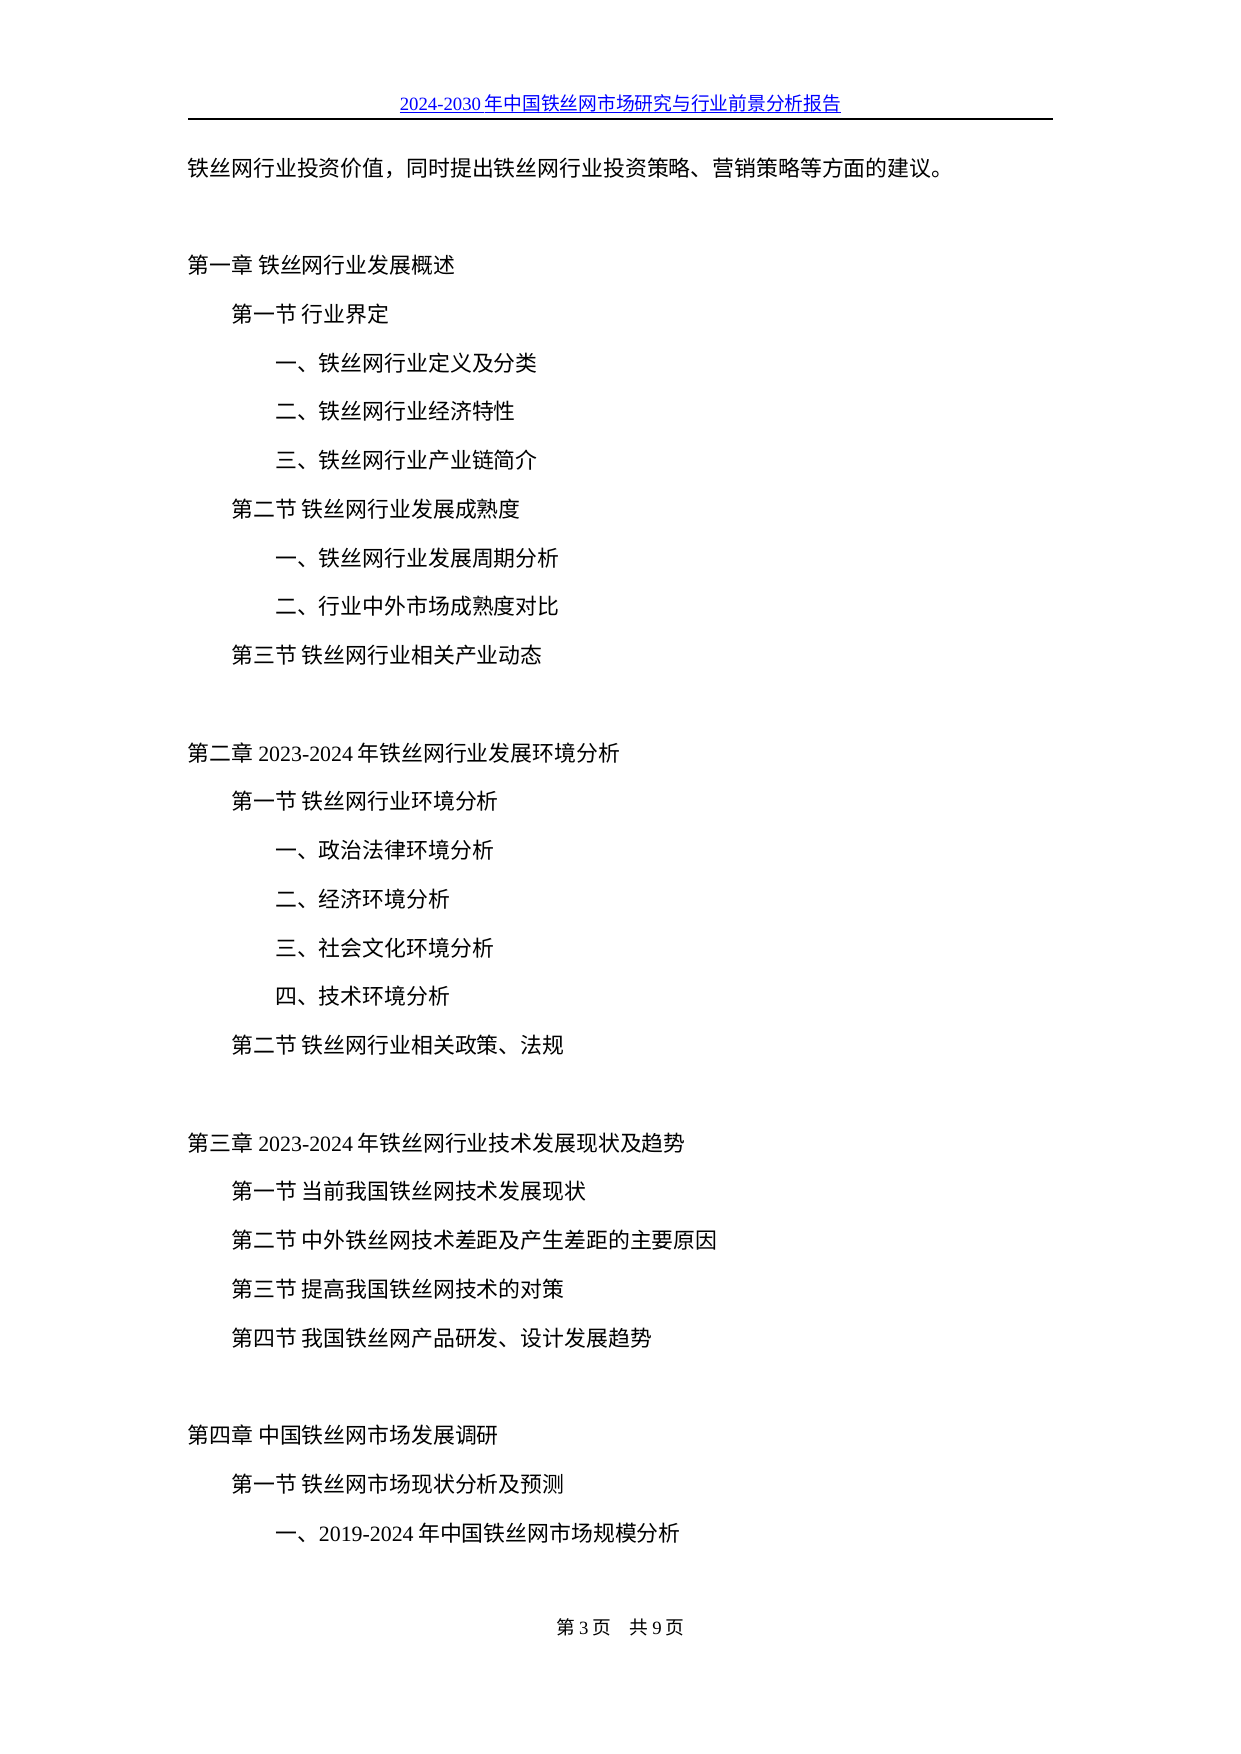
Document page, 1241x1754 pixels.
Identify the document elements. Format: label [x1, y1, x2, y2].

text [187, 150, 1053, 1548]
